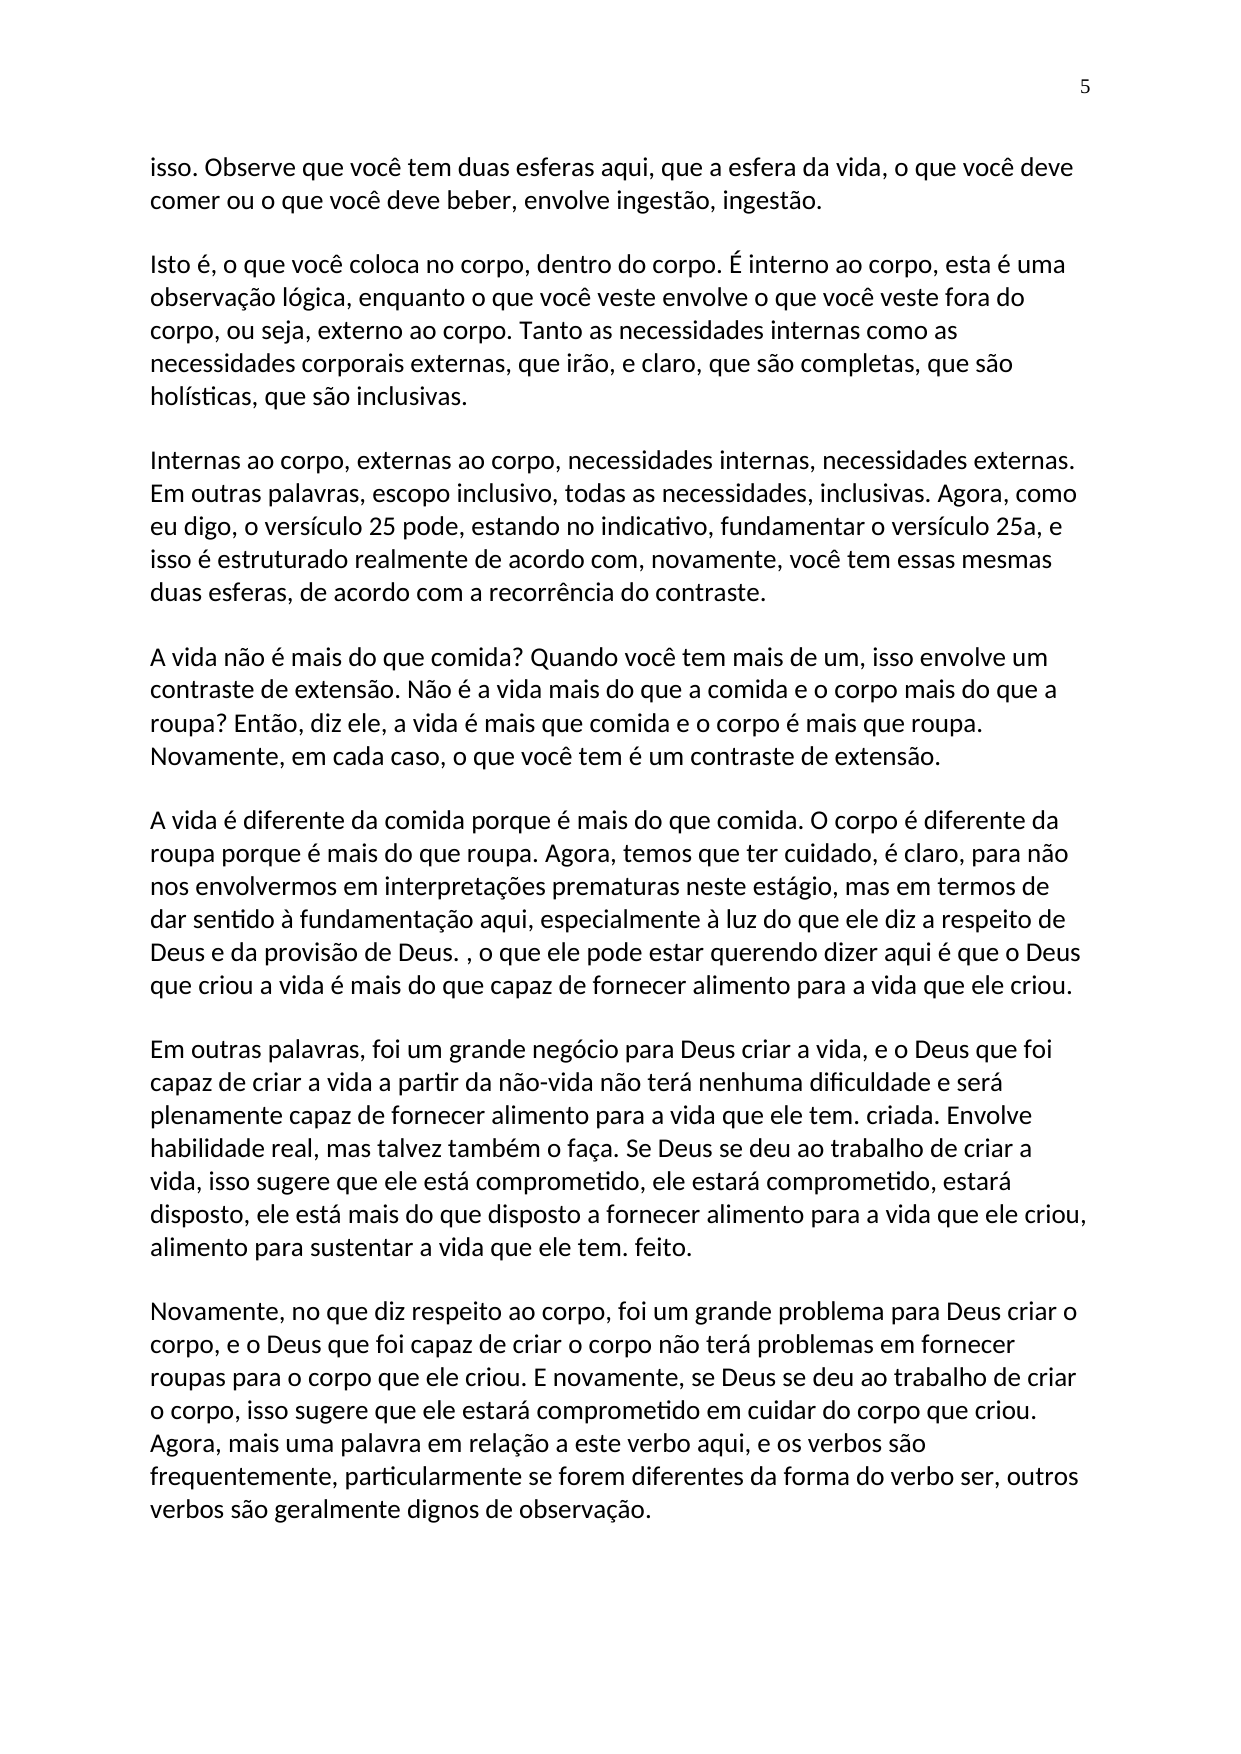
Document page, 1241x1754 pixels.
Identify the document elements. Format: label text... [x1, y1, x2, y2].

text Em outras palavras, foi um grande negócio para Deus criar a vida, e o Deus que foi capaz de criar a vida a partir da não-vida não terá nenhuma dificuldade e será plenamente capaz de fornecer alimento para a vida que ele tem. criada. Envolve habilidade real, mas talvez também o faça. Se Deus se deu ao trabalho de criar a vida, isso sugere que ele está comprometido, ele estará comprometido, estará disposto, ele está mais do que disposto a fornecer alimento para a vida que ele criou, alimento para sustentar a vida que ele tem. feito. [150, 1032, 1090, 1263]
text Novamente, no que diz respeito ao corpo, foi um grande problema para Deus criar o corpo, e o Deus que foi capaz de criar o corpo não terá problemas em fornecer roupas para o corpo que ele criou. E novamente, se Deus se deu ao trabalho de criar o corpo, isso sugere que ele estará comprometido em cuidar do corpo que criou. Agora, mais uma palavra em relação a este verbo aqui, e os verbos são frequentemente, particularmente se forem diferentes da forma do verbo ser, outros verbos são geralmente dignos de observação. [150, 1294, 1090, 1526]
text Isto é, o que você coloca no corpo, dentro do corpo. É interno ao corpo, esta é uma observação lógica, enquanto o que você veste envolve o que você veste fora do corpo, ou seja, externo ao corpo. Tanto as necessidades internas como as necessidades corporais externas, que irão, e claro, que são completas, que são holísticas, que são inclusivas. [150, 247, 1090, 412]
text A vida não é mais do que comida? Quando você tem mais de um, isso envolve um contraste de extensão. Não é a vida mais do que a comida e o corpo mais do que a roupa? Então, diz ele, a vida é mais que comida e o corpo é mais que roupa. Novamente, em cada caso, o que você tem é um contraste de extensão. [150, 640, 1090, 772]
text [150, 150, 1090, 216]
text A vida é diferente da comida porque é mais do que comida. O corpo é diferente da roupa porque é mais do que roupa. Agora, temos que ter cuidado, é claro, para não nos envolvermos em interpretações prematuras neste estágio, mas em termos de dar sentido à fundamentação aqui, especialmente à luz do que ele diz a respeito de Deus e da provisão de Deus. , o que ele pode estar querendo dizer aqui é que o Deus que criou a vida é mais do que capaz de fornecer alimento para a vida que ele criou. [150, 803, 1090, 1001]
text Internas ao corpo, externas ao corpo, necessidades internas, necessidades externas. Em outras palavras, escopo inclusivo, todas as necessidades, inclusivas. Agora, como eu digo, o versículo 25 pode, estando no indicativo, fundamentar o versículo 25a, e isso é estruturado realmente de acordo com, novamente, você tem essas mesmas duas esferas, de acordo com a recorrência do contraste. [150, 443, 1090, 608]
